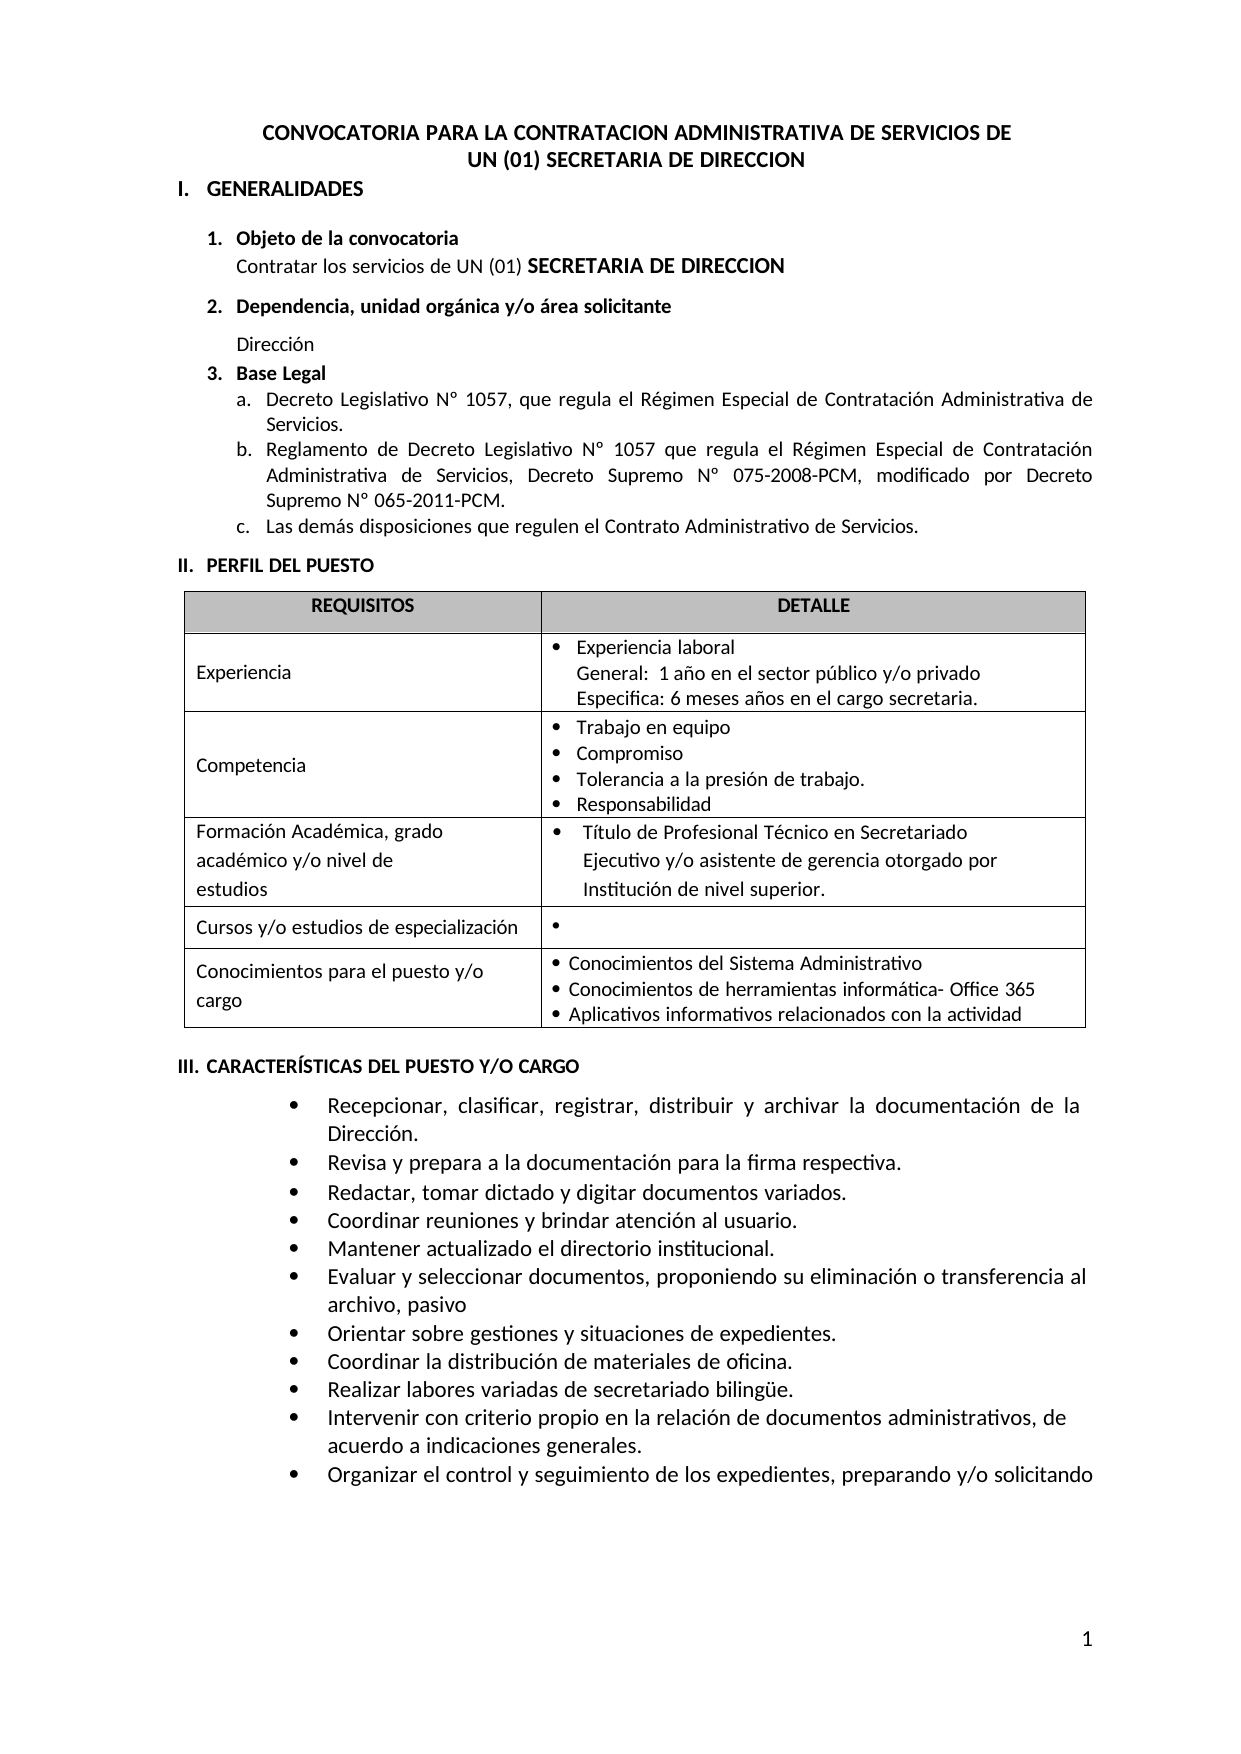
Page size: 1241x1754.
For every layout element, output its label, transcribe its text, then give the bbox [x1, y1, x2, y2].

list Revisa y prepara a la documentación para la firma respectiva. [290, 1148, 1153, 1177]
list Organizar el control y seguimiento de los expedientes, preparando y/o solicitando [290, 1459, 1153, 1488]
text Dirección [236, 331, 1153, 356]
list Intervenir con criterio propio en la relación de documentos administrativos, de acuerdo a indicaciones generales. [290, 1403, 1093, 1459]
table_cell Formación Académica, grado académico y/o nivel de estudios [185, 818, 541, 906]
table_cell [542, 907, 1085, 947]
list Redactar, tomar dictado y digitar documentos variados. [290, 1177, 1153, 1206]
table_cell Conocimientos para el puesto y/o cargo [185, 949, 541, 1027]
list CARACTERÍSTICAS DEL PUESTO Y/O CARGO [177, 1053, 1153, 1079]
list Recepcionar, clasificar, registrar, distribuir y archivar la documentación de la Dirección. [290, 1091, 1093, 1147]
table_header REQUISITOS [185, 592, 541, 632]
text Contratar los servicios de UN (01) SECRETARIA DE DIRECCION [236, 251, 1153, 279]
list Decreto Legislativo Nº 1057, que regula el Régimen Especial de Contratación Administrativa de Servicios. [236, 386, 1093, 437]
table_header DETALLE [542, 592, 1085, 632]
table_cell Competencia [185, 712, 541, 817]
list Realizar labores variadas de secretariado bilingüe. [290, 1375, 1153, 1403]
table_cell Trabajo en equipo Compromiso Tolerancia a la presión de trabajo. Responsabilidad [542, 712, 1085, 817]
list Mantener actualizado el directorio institucional. [290, 1234, 1153, 1262]
list Coordinar la distribución de materiales de oficina. [290, 1347, 1153, 1375]
list Reglamento de Decreto Legislativo Nº 1057 que regula el Régimen Especial de Contratación Administrativa de Servicios, Decreto Supremo Nº 075-2008-PCM, modificado por Decreto Supremo Nº 065-2011-PCM. [236, 437, 1093, 513]
table_cell Experiencia [185, 634, 541, 711]
text CONVOCATORIA PARA LA CONTRATACION ADMINISTRATIVA DE SERVICIOS DE UN (01) SECRETARIA DE DIRECCION [262, 118, 1031, 174]
table_cell Conocimientos del Sistema Administrativo Conocimientos de herramientas informática- Office 365 Aplicativos informativos relacionados con la actividad [542, 949, 1085, 1027]
list Las demás disposiciones que regulen el Contrato Administrativo de Servicios. [236, 513, 1153, 538]
table_cell Cursos y/o estudios de especialización [185, 907, 541, 947]
list GENERALIDADES [177, 174, 1153, 202]
list Orientar sobre gestiones y situaciones de expedientes. [290, 1318, 1153, 1347]
list Evaluar y seleccionar documentos, proponiendo su eliminación o transferencia al archivo, pasivo [290, 1262, 1093, 1318]
list Coordinar reuniones y brindar atención al usuario. [290, 1206, 1153, 1234]
list Objeto de la convocatoria [207, 226, 1153, 251]
table_cell Título de Profesional Técnico en Secretariado Ejecutivo y/o asistente de gerencia otorgado por Institución de nivel superior. [542, 818, 1085, 906]
table_cell Experiencia laboral General: 1 año en el sector público y/o privado Especifica: 6 meses años en el cargo secretaria. [542, 634, 1085, 711]
list Dependencia, unidad orgánica y/o área solicitante [207, 293, 1153, 318]
list PERFIL DEL PUESTO [177, 553, 1153, 578]
list Base Legal [207, 360, 1153, 386]
